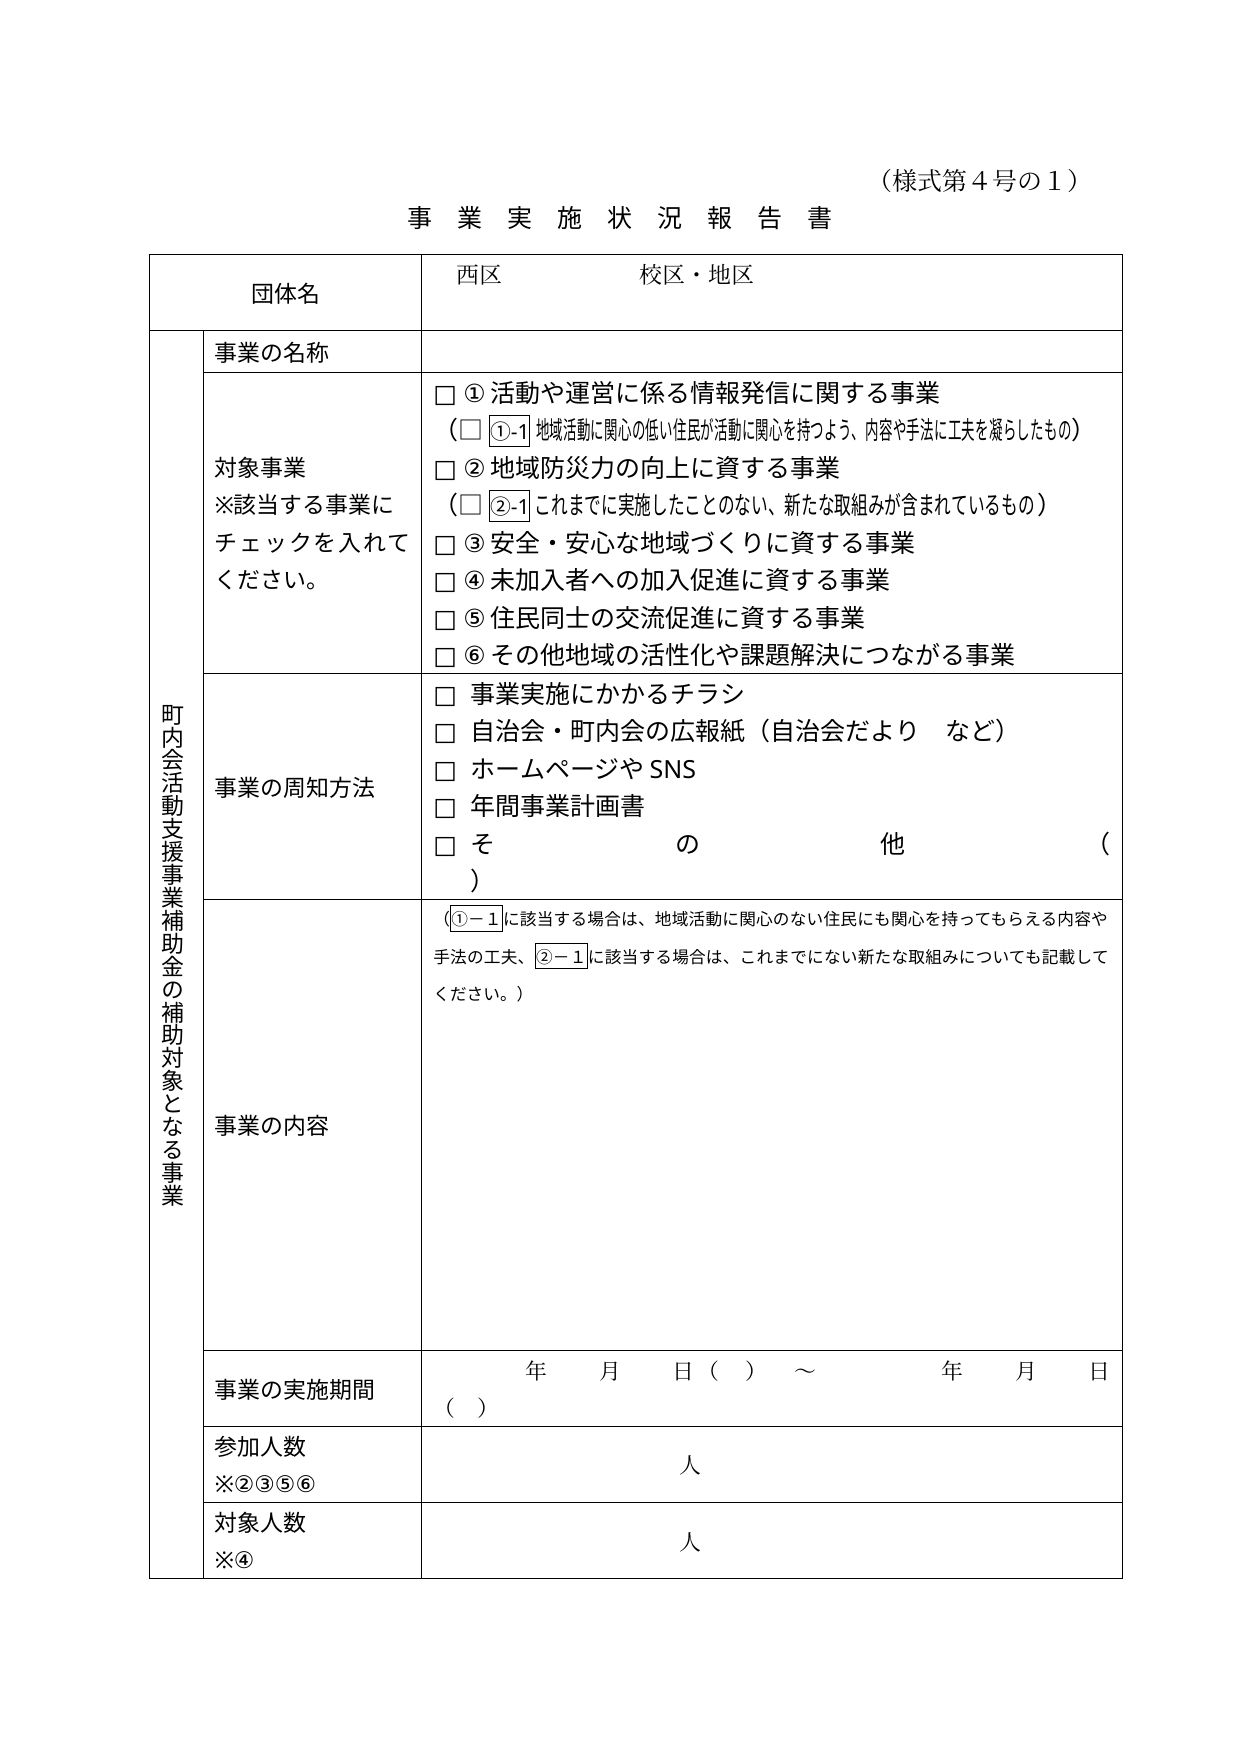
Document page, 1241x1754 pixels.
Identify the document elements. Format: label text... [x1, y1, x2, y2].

table_cell 参加人数 ※②③⑤⑥ [204, 1427, 421, 1502]
text （様式第４号の１） [148, 161, 1092, 198]
table_cell 人 [422, 1503, 1122, 1578]
table_cell 人 [422, 1427, 1122, 1502]
table_cell 事業の周知方法 [204, 674, 421, 899]
table_cell 事業の内容 [204, 900, 421, 1350]
table_header 西区 校区・地区 [422, 255, 1122, 330]
text 事 業 実 施 状 況 報 告 書 [148, 198, 1092, 236]
table_cell 町内会活動支援事業補助金の補助対象となる事業 [150, 331, 203, 1578]
table_cell 事業実施にかかるチラシ 自治会・町内会の広報紙（自治会だより など） ホームページやSNS 年間事業計画書 その他（ ） [422, 674, 1122, 899]
table_cell 事業の名称 [204, 331, 421, 372]
table_cell □ ①活動や運営に係る情報発信に関する事業 （□ ①-1 地域活動に関心の低い住民が活動に関心を持つよう、内容や手法に工夫を凝らしたもの） □ ②地域防災力の向上に資する事業 （□ ②-1これまでに実施したことのない、新たな取組みが含まれているもの） □ ③安全・安心な地域づくりに資する事業 □ ④未加入者への加入促進に資する事業 □ ⑤住民同士の交流促進に資する事業 □ ⑥その他地域の活性化や課題解決につながる事業 [422, 373, 1122, 673]
table_header 団体名 [150, 255, 421, 330]
table_cell 対象人数 ※④ [204, 1503, 421, 1578]
table_cell （①－１に該当する場合は、地域活動に関心のない住民にも関心を持ってもらえる内容や手法の工夫、②－１に該当する場合は、これまでにない新たな取組みについても記載してください。） [422, 900, 1122, 1350]
table_cell [422, 331, 1122, 372]
table_cell 事業の実施期間 [204, 1351, 421, 1426]
table_cell 年 月 日（ ） ～ 年 月 日（ ） [422, 1351, 1122, 1426]
table_cell 対象事業 ※該当する事業に チェックを入れてください。 [204, 373, 421, 673]
